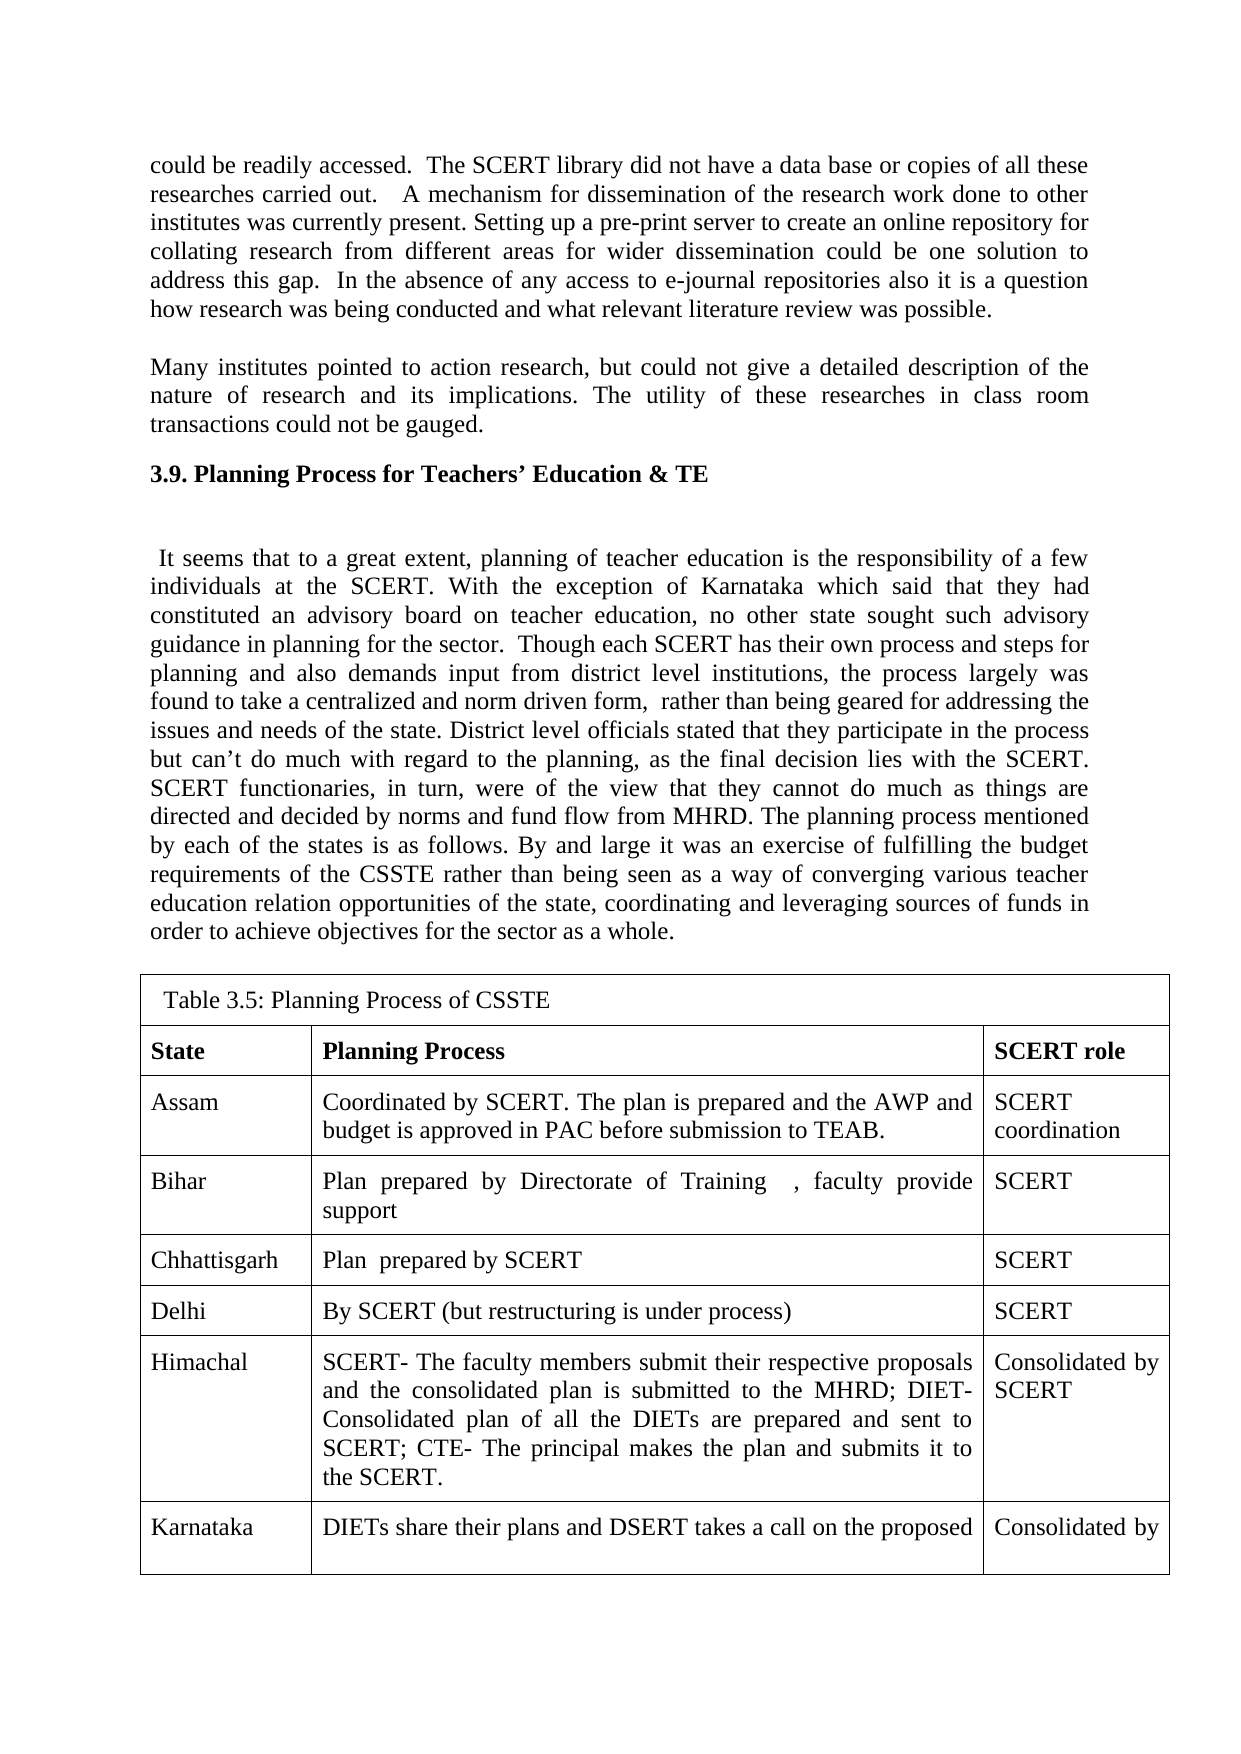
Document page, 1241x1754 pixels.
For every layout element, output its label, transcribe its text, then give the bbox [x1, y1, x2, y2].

table_cell SCERT [984, 1286, 1169, 1335]
table_cell Chhattisgarh [141, 1235, 311, 1284]
table_cell Plan prepared by Directorate of Training , faculty provide support [312, 1156, 983, 1234]
table_cell Plan prepared by SCERT [312, 1235, 983, 1284]
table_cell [312, 1502, 983, 1574]
table_cell SCERT [984, 1235, 1169, 1284]
table_header Table 3.5: Planning Process of CSSTE [141, 975, 1169, 1024]
subtitle 3.9. Planning Process for Teachers’ Education & TE [150, 459, 1090, 487]
table_cell Karnataka [141, 1502, 311, 1574]
table_cell SCERT- The faculty members submit their respective proposals and the consolidated plan is submitted to the MHRD; DIET- Consolidated plan of all the DIETs are prepared and sent to SCERT; CTE- The principal makes the plan and submits it to the SCERT. [312, 1336, 983, 1501]
table_cell Consolidated by SCERT [984, 1336, 1169, 1501]
table_cell Himachal [141, 1336, 311, 1501]
table_cell Assam [141, 1076, 311, 1154]
table_cell State [141, 1026, 311, 1075]
table_cell Delhi [141, 1286, 311, 1335]
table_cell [984, 1502, 1169, 1574]
text Many institutes pointed to action research, but could not give a detailed description of the nature of research and its implications. The utility of these researches in class room transactions could not be gauged. [150, 352, 1090, 438]
table_cell SCERT coordination [984, 1076, 1169, 1154]
table_cell SCERT role [984, 1026, 1169, 1075]
table_cell Planning Process [312, 1026, 983, 1075]
table_cell Bihar [141, 1156, 311, 1234]
text It seems that to a great extent, planning of teacher education is the responsibility of a few individuals at the SCERT. With the exception of Karnataka which said that they had constituted an advisory board on teacher education, no other state sought such advisory guidance in planning for the sector. Though each SCERT has their own process and steps for planning and also demands input from district level institutions, the process largely was found to take a centralized and norm driven form, rather than being geared for addressing the issues and needs of the state. District level officials stated that they participate in the process but can’t do much with regard to the planning, as the final decision lies with the SCERT. SCERT functionaries, in turn, were of the view that they cannot do much as things are directed and decided by norms and fund flow from MHRD. The planning process mentioned by each of the states is as follows. By and large it was an exercise of fulfilling the budget requirements of the CSSTE rather than being seen as a way of converging various teacher education relation opportunities of the state, coordinating and leveraging sources of funds in order to achieve objectives for the sector as a whole. [150, 543, 1090, 945]
table_cell Coordinated by SCERT. The plan is prepared and the AWP and budget is approved in PAC before submission to TEAB. [312, 1076, 983, 1154]
table_cell SCERT [984, 1156, 1169, 1234]
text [150, 150, 1090, 322]
table_cell By SCERT (but restructuring is under process) [312, 1286, 983, 1335]
